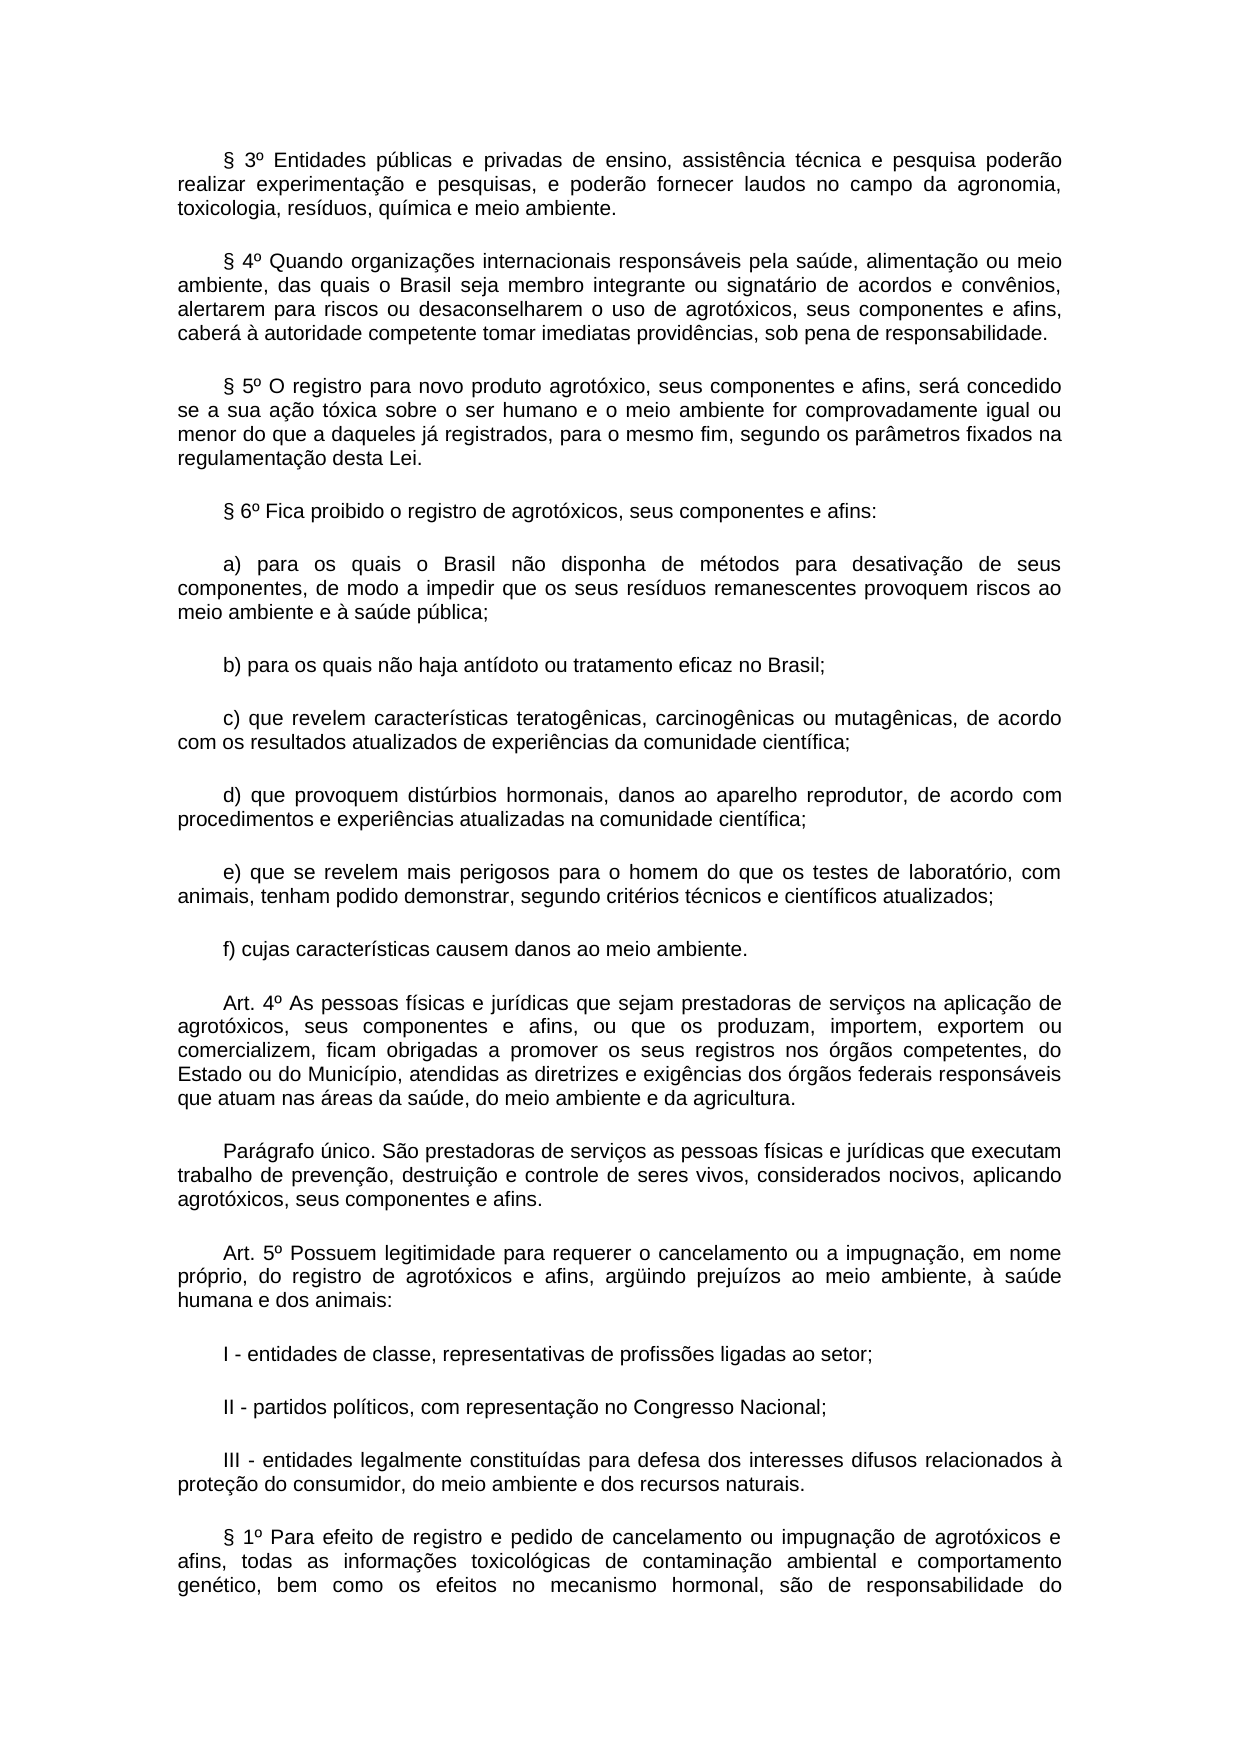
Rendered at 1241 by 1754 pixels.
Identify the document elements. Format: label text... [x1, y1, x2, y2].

text Art. 5º Possuem legitimidade para requerer o cancelamento ou a impugnação, em nome próprio, do registro de agrotóxicos e afins, argüindo prejuízos ao meio ambiente, à saúde humana e dos animais: [177, 1240, 1063, 1312]
text c) que revelem características teratogênicas, carcinogênicas ou mutagênicas, de acordo com os resultados atualizados de experiências da comunidade científica; [177, 706, 1063, 754]
text d) que provoquem distúrbios hormonais, danos ao aparelho reprodutor, de acordo com procedimentos e experiências atualizadas na comunidade científica; [177, 783, 1063, 831]
text § 6º Fica proibido o registro de agrotóxicos, seus componentes e afins: [177, 499, 1063, 523]
text e) que se revelem mais perigosos para o homem do que os testes de laboratório, com animais, tenham podido demonstrar, segundo critérios técnicos e científicos atualizados; [177, 860, 1063, 908]
text Parágrafo único. São prestadoras de serviços as pessoas físicas e jurídicas que executam trabalho de prevenção, destruição e controle de seres vivos, considerados nocivos, aplicando agrotóxicos, seus componentes e afins. [177, 1139, 1063, 1211]
text § 3º Entidades públicas e privadas de ensino, assistência técnica e pesquisa poderão realizar experimentação e pesquisas, e poderão fornecer laudos no campo da agronomia, toxicologia, resíduos, química e meio ambiente. [177, 148, 1063, 219]
text I - entidades de classe, representativas de profissões ligadas ao setor; [177, 1341, 1063, 1365]
text Art. 4º As pessoas físicas e jurídicas que sejam prestadoras de serviços na aplicação de agrotóxicos, seus componentes e afins, ou que os produzam, importem, exportem ou comercializem, ficam obrigadas a promover os seus registros nos órgãos competentes, do Estado ou do Município, atendidas as diretrizes e exigências dos órgãos federais responsáveis que atuam nas áreas da saúde, do meio ambiente e da agricultura. [177, 990, 1063, 1110]
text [177, 1525, 1063, 1597]
text a) para os quais o Brasil não disponha de métodos para desativação de seus componentes, de modo a impedir que os seus resíduos remanescentes provoquem riscos ao meio ambiente e à saúde pública; [177, 552, 1063, 624]
text b) para os quais não haja antídoto ou tratamento eficaz no Brasil; [177, 653, 1063, 677]
text § 5º O registro para novo produto agrotóxico, seus componentes e afins, será concedido se a sua ação tóxica sobre o ser humano e o meio ambiente for comprovadamente igual ou menor do que a daqueles já registrados, para o mesmo fim, segundo os parâmetros fixados na regulamentação desta Lei. [177, 374, 1063, 469]
text f) cujas características causem danos ao meio ambiente. [177, 937, 1063, 961]
text III - entidades legalmente constituídas para defesa dos interesses difusos relacionados à proteção do consumidor, do meio ambiente e dos recursos naturais. [177, 1448, 1063, 1496]
text II - partidos políticos, com representação no Congresso Nacional; [177, 1394, 1063, 1418]
text § 4º Quando organizações internacionais responsáveis pela saúde, alimentação ou meio ambiente, das quais o Brasil seja membro integrante ou signatário de acordos e convênios, alertarem para riscos ou desaconselharem o uso de agrotóxicos, seus componentes e afins, caberá à autoridade competente tomar imediatas providências, sob pena de responsabilidade. [177, 249, 1063, 344]
